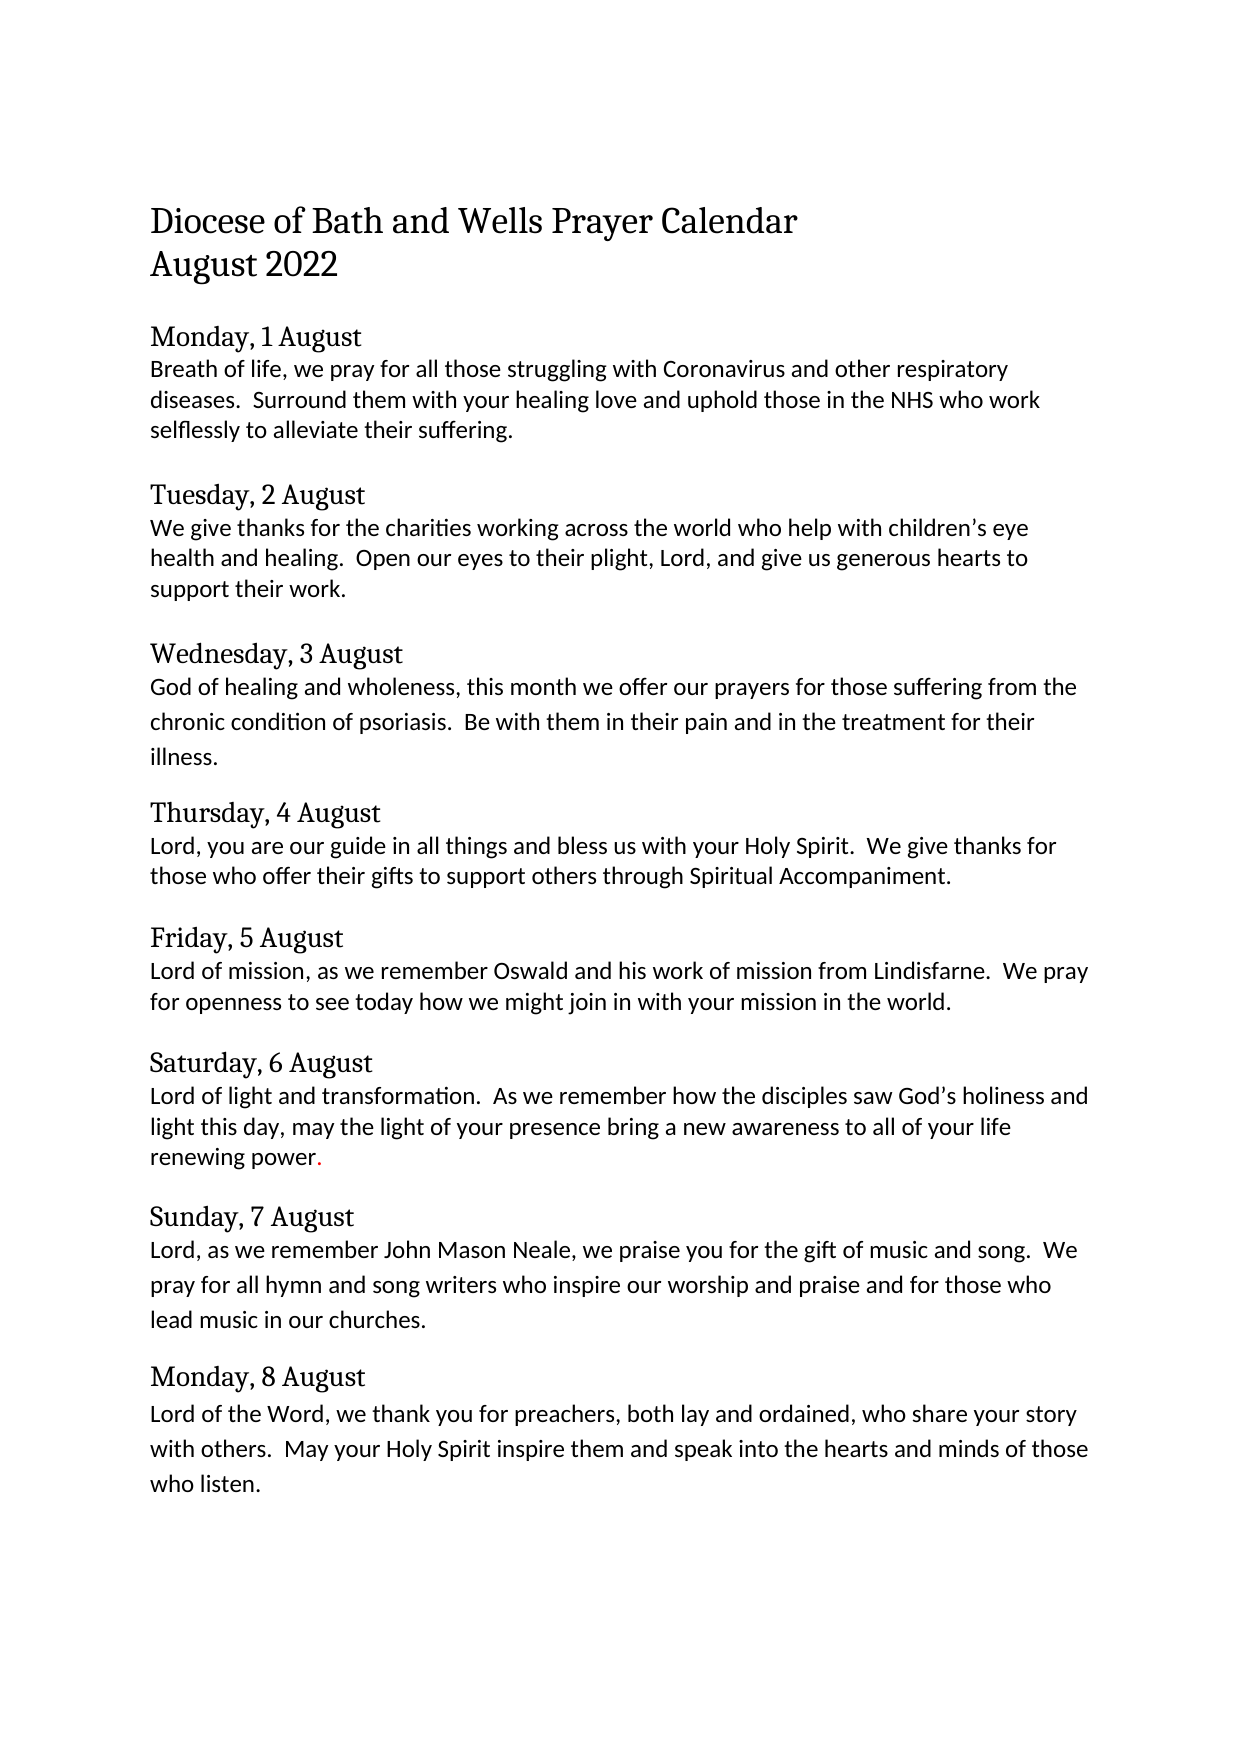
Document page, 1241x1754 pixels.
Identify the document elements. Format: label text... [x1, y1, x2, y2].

subtitle Monday, 1 August [150, 320, 1090, 353]
subtitle Lord of light and transformation. As we remember how the disciples saw God’s holiness and light this day, may the light of your presence bring a new awareness to all of your life renewing power. [150, 1080, 1090, 1172]
subtitle Diocese of Bath and Wells Prayer Calendar August 2022 [150, 200, 1090, 286]
subtitle Tuesday, 2 August [150, 445, 1090, 512]
text Monday, 8 August Lord of the Word, we thank you for preachers, both lay and ordained, who share your story with others. May your Holy Spirit inspire them and speak into the hearts and minds of those who listen. [150, 1360, 1090, 1498]
subtitle Lord of mission, as we remember Oswald and his work of mission from Lindisfarne. We pray for openness to see today how we might join in with your mission in the world. [150, 955, 1090, 1016]
subtitle Breath of life, we pray for all those struggling with Coronavirus and other respiratory diseases. Surround them with your healing love and uphold those in the NHS who work selflessly to alleviate their suffering. [150, 353, 1090, 445]
subtitle Saturday, 6 August [150, 1047, 1090, 1080]
subtitle Wednesday, 3 August [150, 637, 1090, 671]
subtitle Sunday, 7 August [150, 1201, 1090, 1234]
subtitle We give thanks for the charities working across the world who help with children’s eye health and healing. Open our eyes to their plight, Lord, and give us generous hearts to support their work. [150, 512, 1090, 637]
subtitle Friday, 5 August [150, 922, 1090, 955]
text Lord, you are our guide in all things and bless us with your Holy Spirit. We give thanks for those who offer their gifts to support others through Spiritual Accompaniment. [150, 830, 1090, 891]
text God of healing and wholeness, this month we offer our prayers for those suffering from the chronic condition of psoriasis. Be with them in their pain and in the treatment for their illness. [150, 671, 1090, 771]
subtitle Thursday, 4 August [150, 796, 1090, 830]
text Lord, as we remember John Mason Neale, we praise you for the gift of music and song. We pray for all hymn and song writers who inspire our worship and praise and for those who lead music in our churches. [150, 1234, 1090, 1334]
